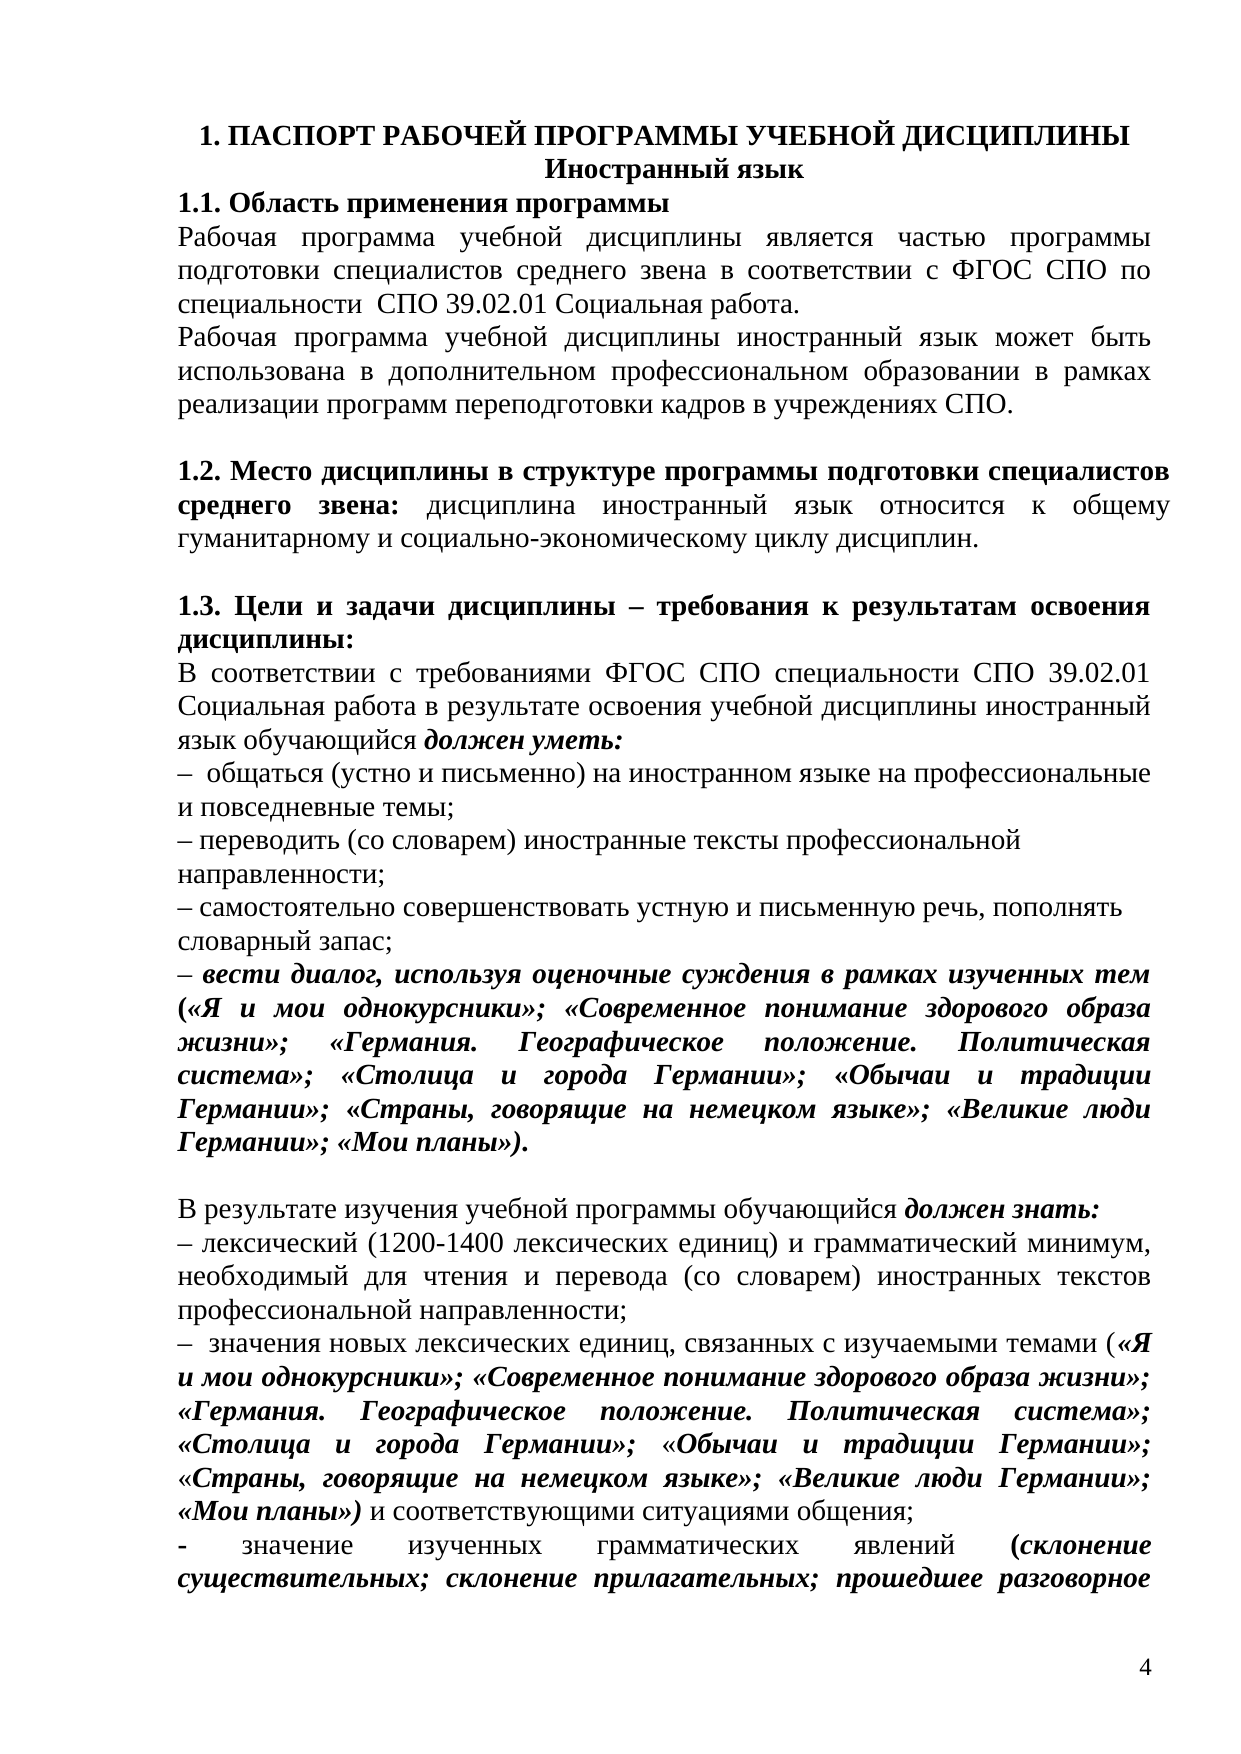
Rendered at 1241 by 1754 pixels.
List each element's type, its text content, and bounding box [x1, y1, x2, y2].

text 1.1. Область применения программы [177, 185, 1171, 219]
text В результате изучения учебной программы обучающийся должен знать: [177, 1191, 1152, 1225]
text – значения новых лексических единиц, связанных с изучаемыми темами («Я и мои однокурсники»; «Современное понимание здорового образа жизни»; «Германия. Географическое положение. Политическая система»; «Столица и города Германии»; «Обычаи и традиции Германии»; «Страны, говорящие на немецком языке»; «Великие люди Германии»; «Мои планы») и соответствующими ситуациями общения; [177, 1326, 1152, 1527]
text – лексический (1200-1400 лексических единиц) и грамматический минимум, необходимый для чтения и перевода (со словарем) иностранных текстов профессиональной направленности; [177, 1225, 1152, 1326]
text Рабочая программа учебной дисциплины является частью программы подготовки специалистов среднего звена в соответствии с ФГОС СПО по специальности СПО 39.02.01 Социальная работа. [177, 219, 1152, 319]
text – вести диалог, используя оценочные суждения в рамках изученных тем («Я и мои однокурсники»; «Современное понимание здорового образа жизни»; «Германия. Географическое положение. Политическая система»; «Столица и города Германии»; «Обычаи и традиции Германии»; «Страны, говорящие на немецком языке»; «Великие люди Германии»; «Мои планы»). [177, 957, 1152, 1158]
text – самостоятельно совершенствовать устную и письменную речь, пополнять словарный запас; [177, 889, 1152, 957]
text 1. паспорт рабочей ПРОГРАММЫ УЧЕБНОЙ ДИСЦИПЛИНЫ [177, 118, 1152, 152]
text В соответствии с требованиями ФГОС СПО специальности СПО 39.02.01 Социальная работа в результате освоения учебной дисциплины иностранный язык обучающийся должен уметь: [177, 655, 1152, 755]
text – переводить (со словарем) иностранные тексты профессиональной направленности; [177, 822, 1152, 889]
text Рабочая программа учебной дисциплины иностранный язык может быть использована в дополнительном профессиональном образовании в рамках реализации программ переподготовки кадров в учреждениях СПО. [177, 319, 1152, 420]
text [177, 1527, 1152, 1594]
text Иностранный язык [177, 152, 1171, 185]
text 1.3. Цели и задачи дисциплины – требования к результатам освоения дисциплины: [177, 588, 1152, 655]
text – общаться (устно и письменно) на иностранном языке на профессиональные и повседневные темы; [177, 755, 1152, 822]
text 1.2. Место дисциплины в структуре программы подготовки специалистов среднего звена: дисциплина иностранный язык относится к общему гуманитарному и социально-экономическому циклу дисциплин. [177, 453, 1171, 554]
